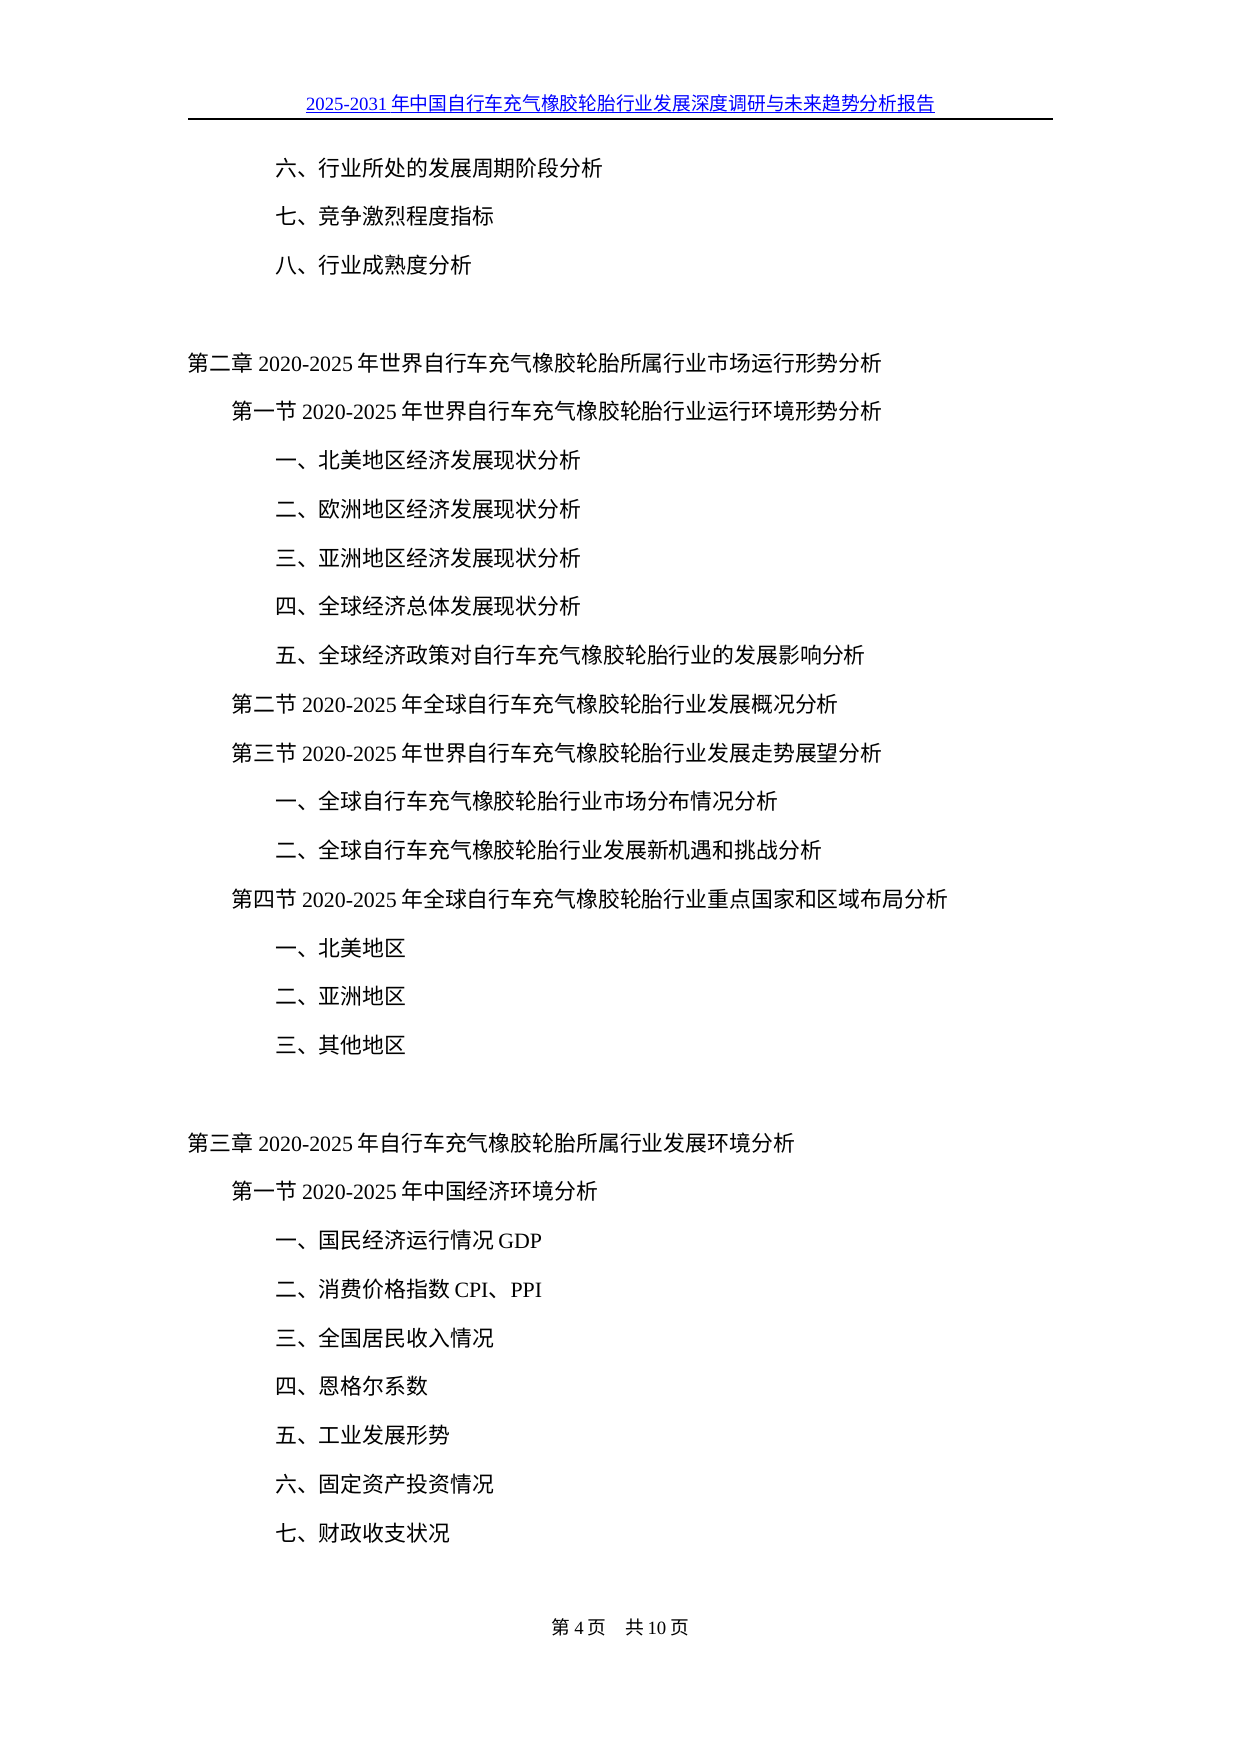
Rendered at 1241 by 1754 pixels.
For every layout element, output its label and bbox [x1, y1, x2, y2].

text [187, 150, 1053, 1548]
